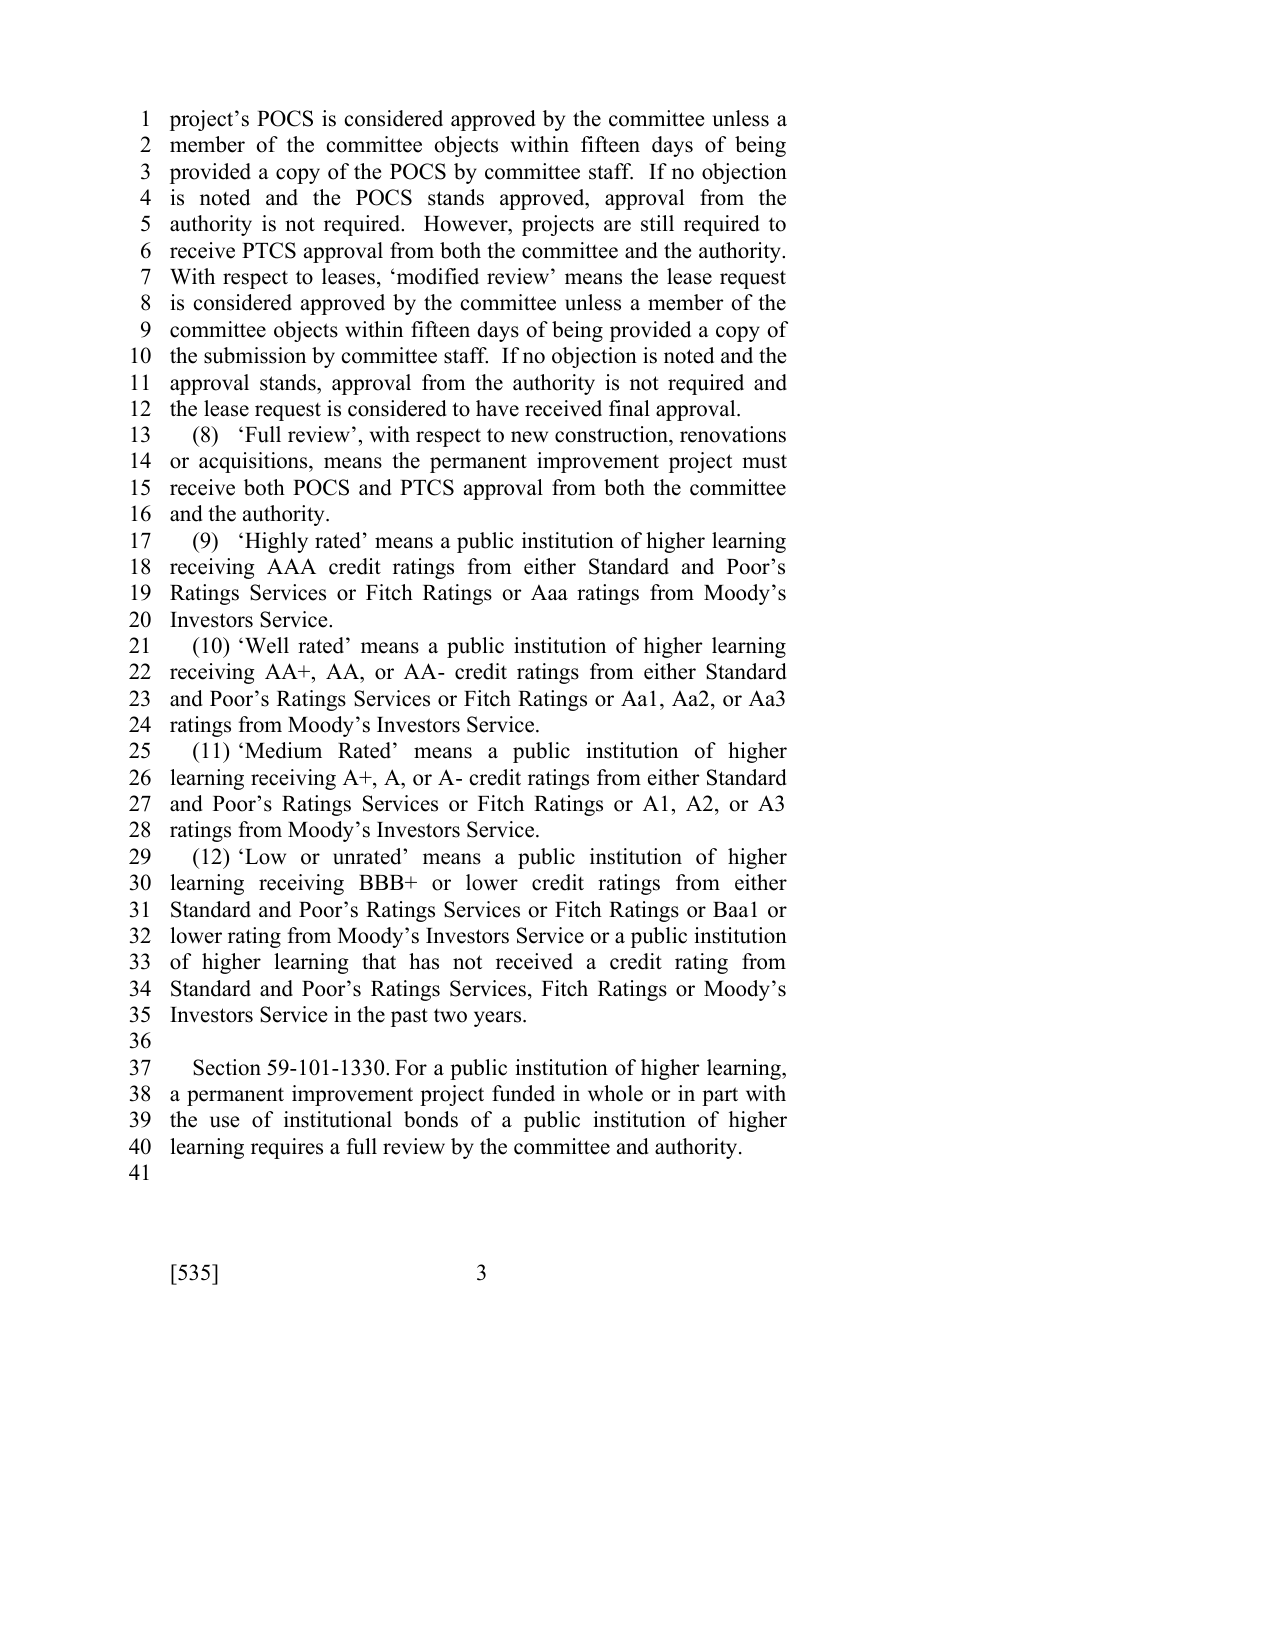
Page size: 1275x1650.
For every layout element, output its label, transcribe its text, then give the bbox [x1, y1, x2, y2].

text (10) ‘Well rated’ means a public institution of higher learning receiving AA+, AA, or AA- credit ratings from either Standard and Poor’s Ratings Services or Fitch Ratings or Aa1, Aa2, or Aa3 ratings from Moody’s Investors Service. [169, 632, 787, 737]
text (9) ‘Highly rated’ means a public institution of higher learning receiving AAA credit ratings from either Standard and Poor’s Ratings Services or Fitch Ratings or Aaa ratings from Moody’s Investors Service. [169, 527, 787, 632]
text (8) ‘Full review’, with respect to new construction, renovations or acquisitions, means the permanent improvement project must receive both POCS and PTCS approval from both the committee and the authority. [169, 421, 787, 527]
text Section 59-101-1330. For a public institution of higher learning, a permanent improvement project funded in whole or in part with the use of institutional bonds of a public institution of higher learning requires a full review by the committee and authority. [169, 1054, 787, 1159]
text (11) ‘Medium Rated’ means a public institution of higher learning receiving A+, A, or A- credit ratings from either Standard and Poor’s Ratings Services or Fitch Ratings or A1, A2, or A3 ratings from Moody’s Investors Service. [169, 737, 787, 843]
text (12) ‘Low or unrated’ means a public institution of higher learning receiving BBB+ or lower credit ratings from either Standard and Poor’s Ratings Services or Fitch Ratings or Baa1 or lower rating from Moody’s Investors Service or a public institution of higher learning that has not received a credit rating from Standard and Poor’s Ratings Services, Fitch Ratings or Moody’s Investors Service in the past two years. [169, 843, 787, 1027]
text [169, 105, 787, 421]
